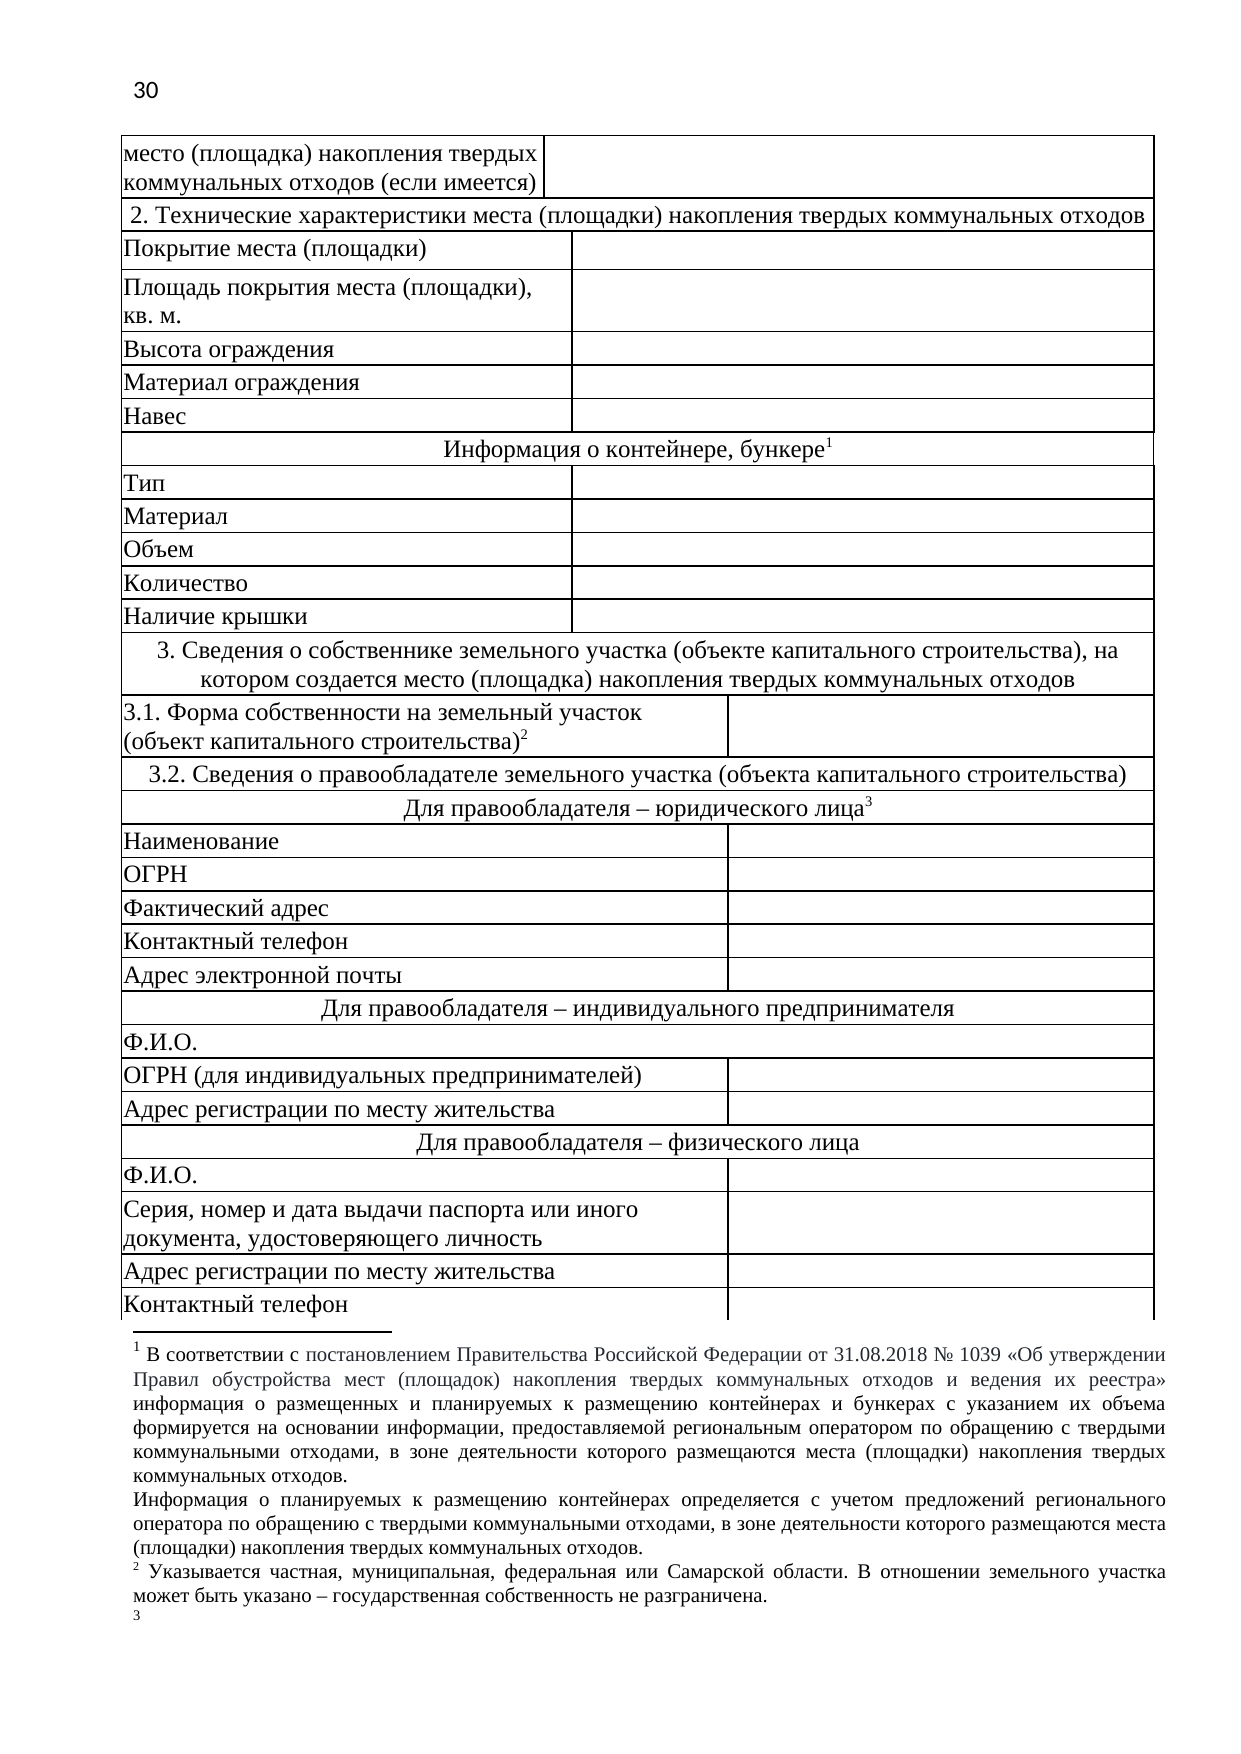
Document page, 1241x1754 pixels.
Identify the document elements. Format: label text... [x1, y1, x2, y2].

table_cell Объем [122, 533, 571, 565]
table_cell ОГРН (для индивидуальных предпринимателей) [122, 1059, 727, 1091]
table_cell [573, 232, 1153, 269]
table_cell Контактный телефон [122, 1288, 727, 1320]
table_cell [573, 533, 1153, 565]
table_cell [729, 1092, 1153, 1124]
table_cell [729, 1255, 1153, 1286]
table_cell [729, 1159, 1153, 1191]
table_cell Материал [122, 500, 571, 531]
table_cell [573, 567, 1153, 598]
table_cell [729, 696, 1153, 756]
table_cell Контактный телефон [122, 925, 727, 957]
table_cell 3.1. Форма собственности на земельный участок (объект капитального строительства) [122, 696, 727, 756]
table_cell Для правообладателя – юридического лица [122, 791, 1153, 823]
table_cell [573, 500, 1153, 531]
table_cell [729, 1288, 1153, 1320]
table_cell Адрес электронной почты [122, 958, 727, 990]
table_cell Покрытие места (площадки) [122, 232, 571, 269]
table_cell Ф.И.О. [122, 1159, 727, 1191]
table_cell Площадь покрытия места (площадки), кв. м. [122, 270, 571, 331]
table_cell 3.2. Сведения о правообладателе земельного участка (объекта капитального строительства) [122, 758, 1153, 789]
table_cell 2. Технические характеристики места (площадки) накопления твердых коммунальных отходов [122, 199, 1153, 230]
table_cell [573, 399, 1153, 431]
table_cell Количество [122, 567, 571, 598]
table_cell Серия, номер и дата выдачи паспорта или иного документа, удостоверяющего личность [122, 1192, 727, 1253]
table_cell Для правообладателя – физического лица [122, 1126, 1153, 1157]
table_cell [573, 466, 1153, 498]
table_cell Адрес регистрации по месту жительства [122, 1092, 727, 1124]
table_cell [573, 600, 1153, 632]
table_cell Фактический адрес [122, 892, 727, 923]
table_cell Адрес регистрации по месту жительства [122, 1255, 727, 1286]
table_cell [573, 270, 1153, 331]
table_cell Наименование [122, 825, 727, 856]
table_cell Высота ограждения [122, 332, 571, 364]
table_cell Информация о контейнере, бункере [122, 433, 1153, 464]
table_cell [729, 1059, 1153, 1091]
table_cell 3. Сведения о собственнике земельного участка (объекте капитального строительства), на котором создается место (площадка) накопления твердых коммунальных отходов [122, 633, 1153, 694]
table_cell [573, 366, 1153, 398]
table_cell Навес [122, 399, 571, 431]
table_cell ОГРН [122, 858, 727, 890]
table_cell [573, 332, 1153, 364]
table_cell [729, 825, 1153, 856]
table_cell [729, 925, 1153, 957]
table_cell [729, 892, 1153, 923]
table_cell Для правообладателя – индивидуального предпринимателя [122, 992, 1153, 1024]
table_cell Ф.И.О. [122, 1025, 1153, 1057]
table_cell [122, 136, 543, 197]
table_cell [545, 136, 1153, 197]
table_cell Материал ограждения [122, 366, 571, 398]
table_cell [729, 858, 1153, 890]
table_cell [729, 1192, 1153, 1253]
table_cell Тип [122, 466, 571, 498]
table_cell [729, 958, 1153, 990]
table_cell Наличие крышки [122, 600, 571, 632]
